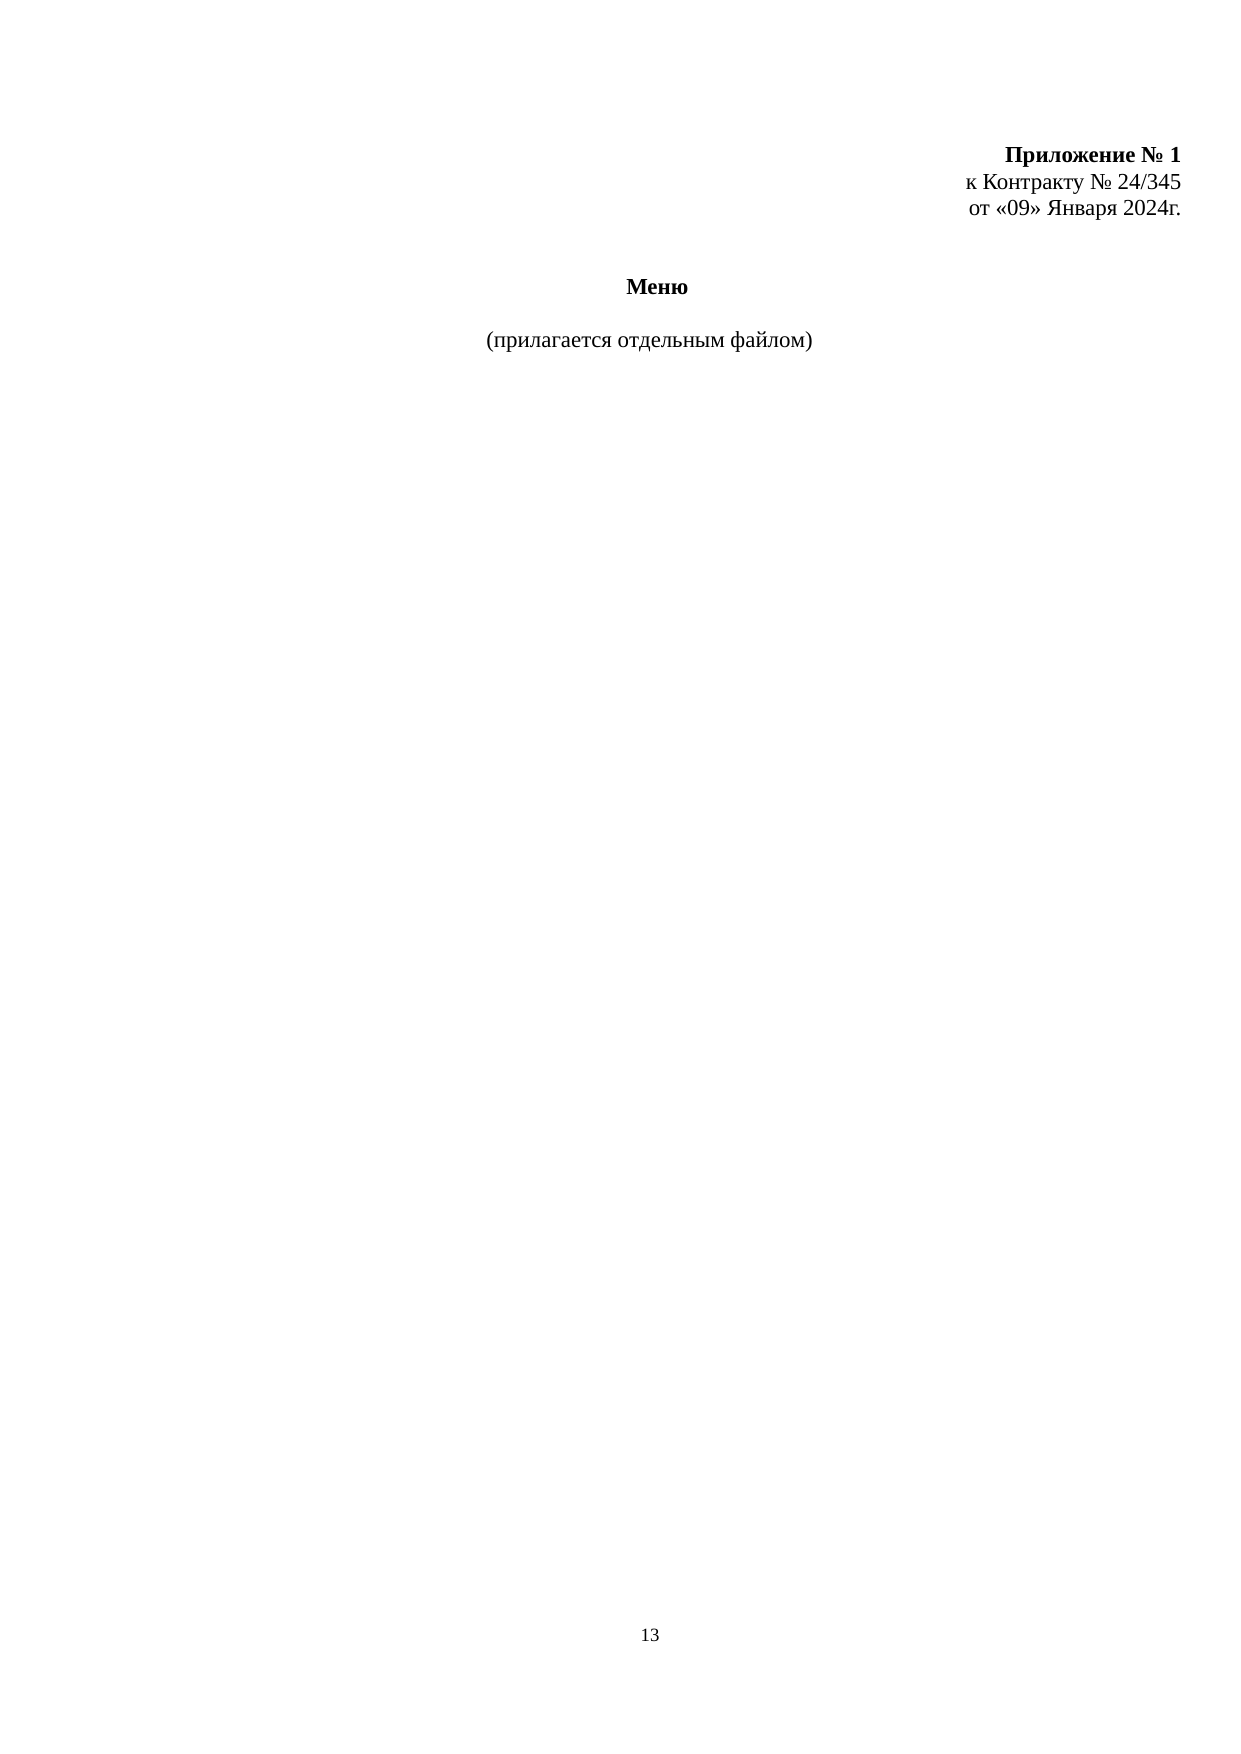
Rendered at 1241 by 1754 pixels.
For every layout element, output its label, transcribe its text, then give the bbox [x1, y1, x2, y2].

text (прилагается отдельным файлом) [118, 326, 1181, 352]
text от «09» Января 2024г. [118, 194, 1181, 220]
text Меню [118, 273, 1181, 299]
text Приложение № 1 [118, 141, 1181, 168]
text к Контракту № 24/345 [118, 168, 1181, 194]
